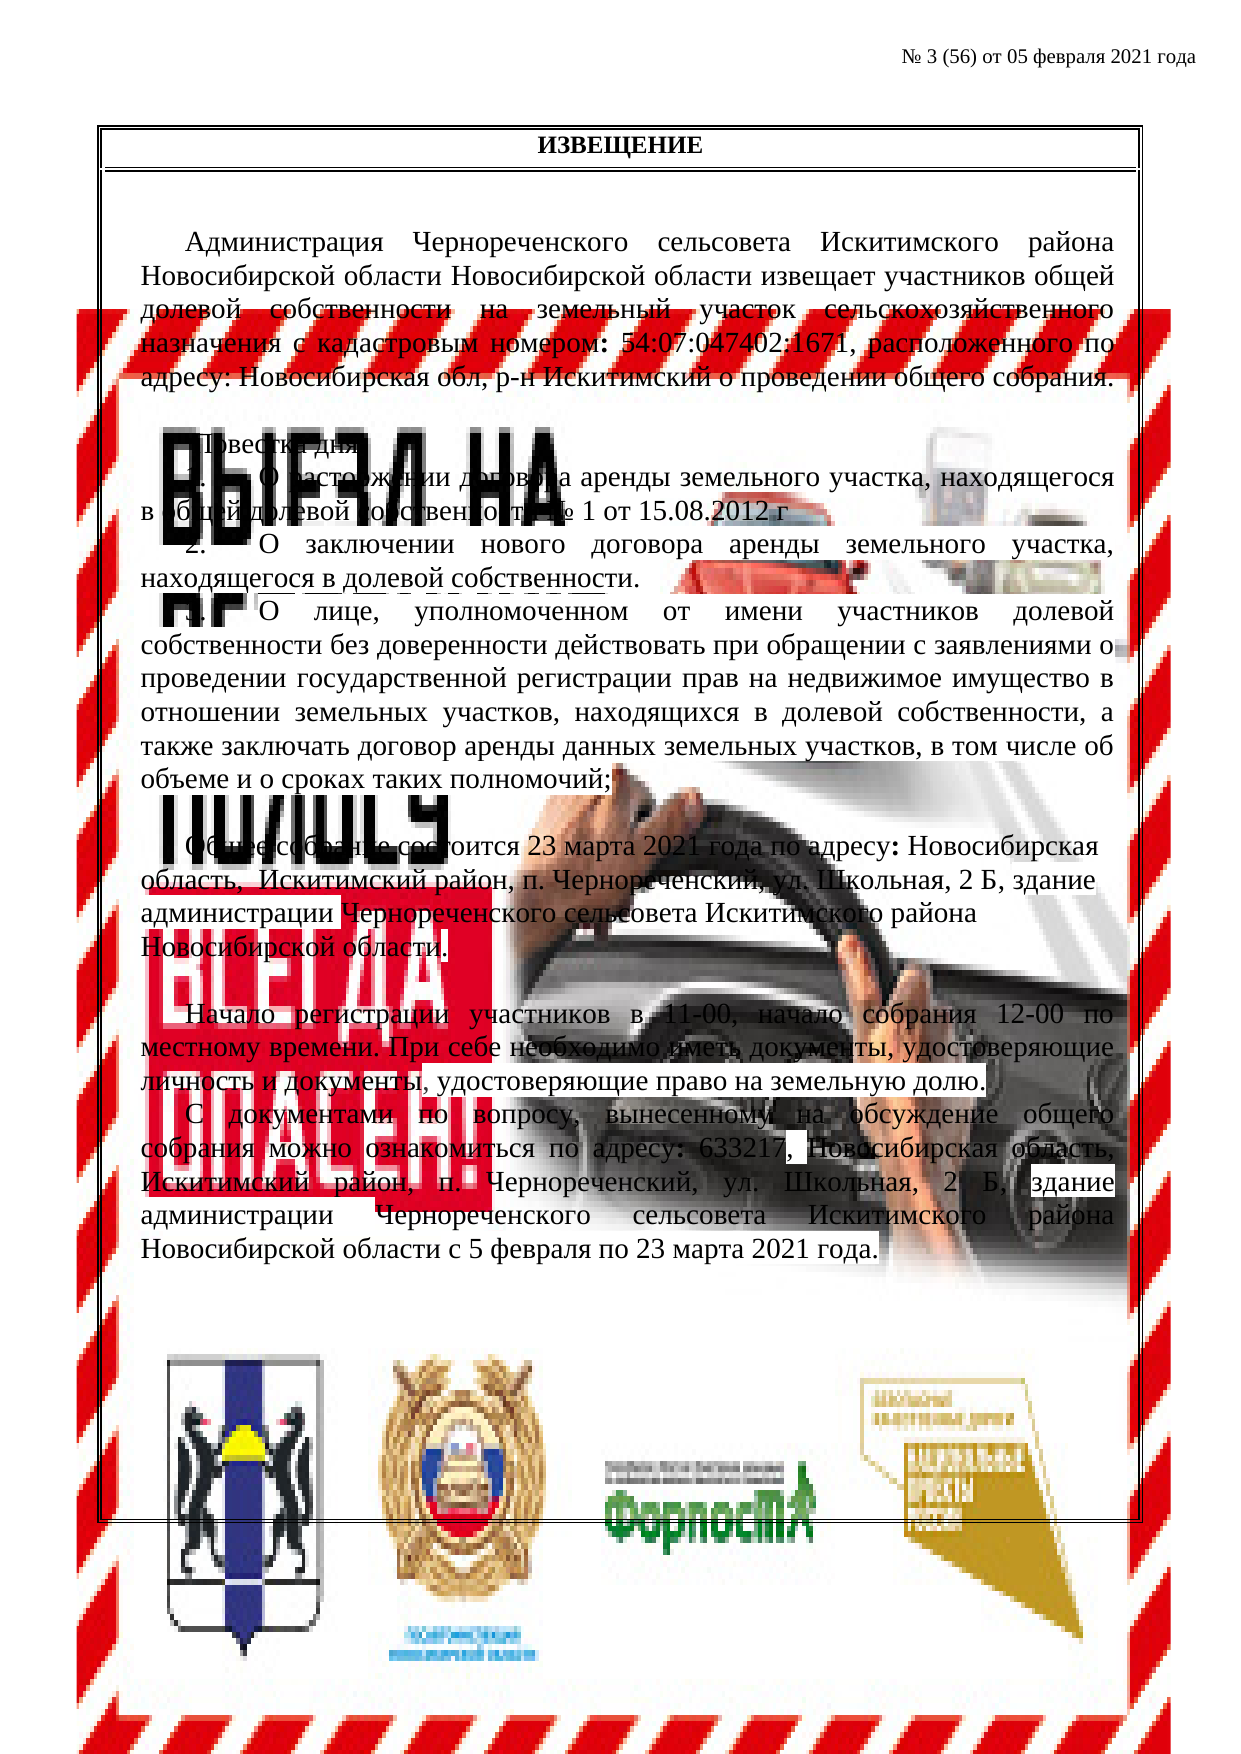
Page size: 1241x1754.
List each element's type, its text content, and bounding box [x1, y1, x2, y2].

picture [76, 309, 1171, 1754]
picture [99, 309, 1142, 1522]
table_cell Администрация Чернореченского сельсовета Искитимского района Новосибирской области Новосибирской области извещает участников общей долевой собственности на земельный участок сельскохозяйственного назначения с кадастровым номером: 54:07:047402:1671, расположенного по адресу: Новосибирская обл, р-н Искитимский о проведении общего собрания. Повестка дня: О расторжении договора аренды земельного участка, находящегося в общей долевой собственности № 1 от 15.08.2012 г О заключении нового договора аренды земельного участка, находящегося в долевой собственности. О лице, уполномоченном от имени участников долевой собственности без доверенности действовать при обращении с заявлениями о проведении государственной регистрации прав на недвижимое имущество в отношении земельных участков, находящихся в долевой собственности, а также заключать договор аренды данных земельных участков, в том числе об объеме и о сроках таких полномочий; Общее собрание состоится 23 марта 2021 года по адресу: Новосибирская область, Искитимский район, п. Чернореченский, ул. Школьная, 2 Б, здание администрации Чернореченского сельсовета Искитимского района Новосибирской области. Начало регистрации участников в 11-00, начало собрания 12-00 по местному времени. При себе необходимо иметь документы, удостоверяющие личность и документы, удостоверяющие право на земельную долю. С документами по вопросу, вынесенному на обсуждение общего собрания можно ознакомиться по адресу: 633217, Новосибирская область, Искитимский район, п. Чернореченский, ул. Школьная, 2 Б, здание администрации Чернореченского сельсовета Искитимского района Новосибирской области с 5 февраля по 23 марта 2021 года. [100, 167, 1141, 1519]
table_header ИЗВЕЩЕНИЕ [102, 130, 1138, 167]
